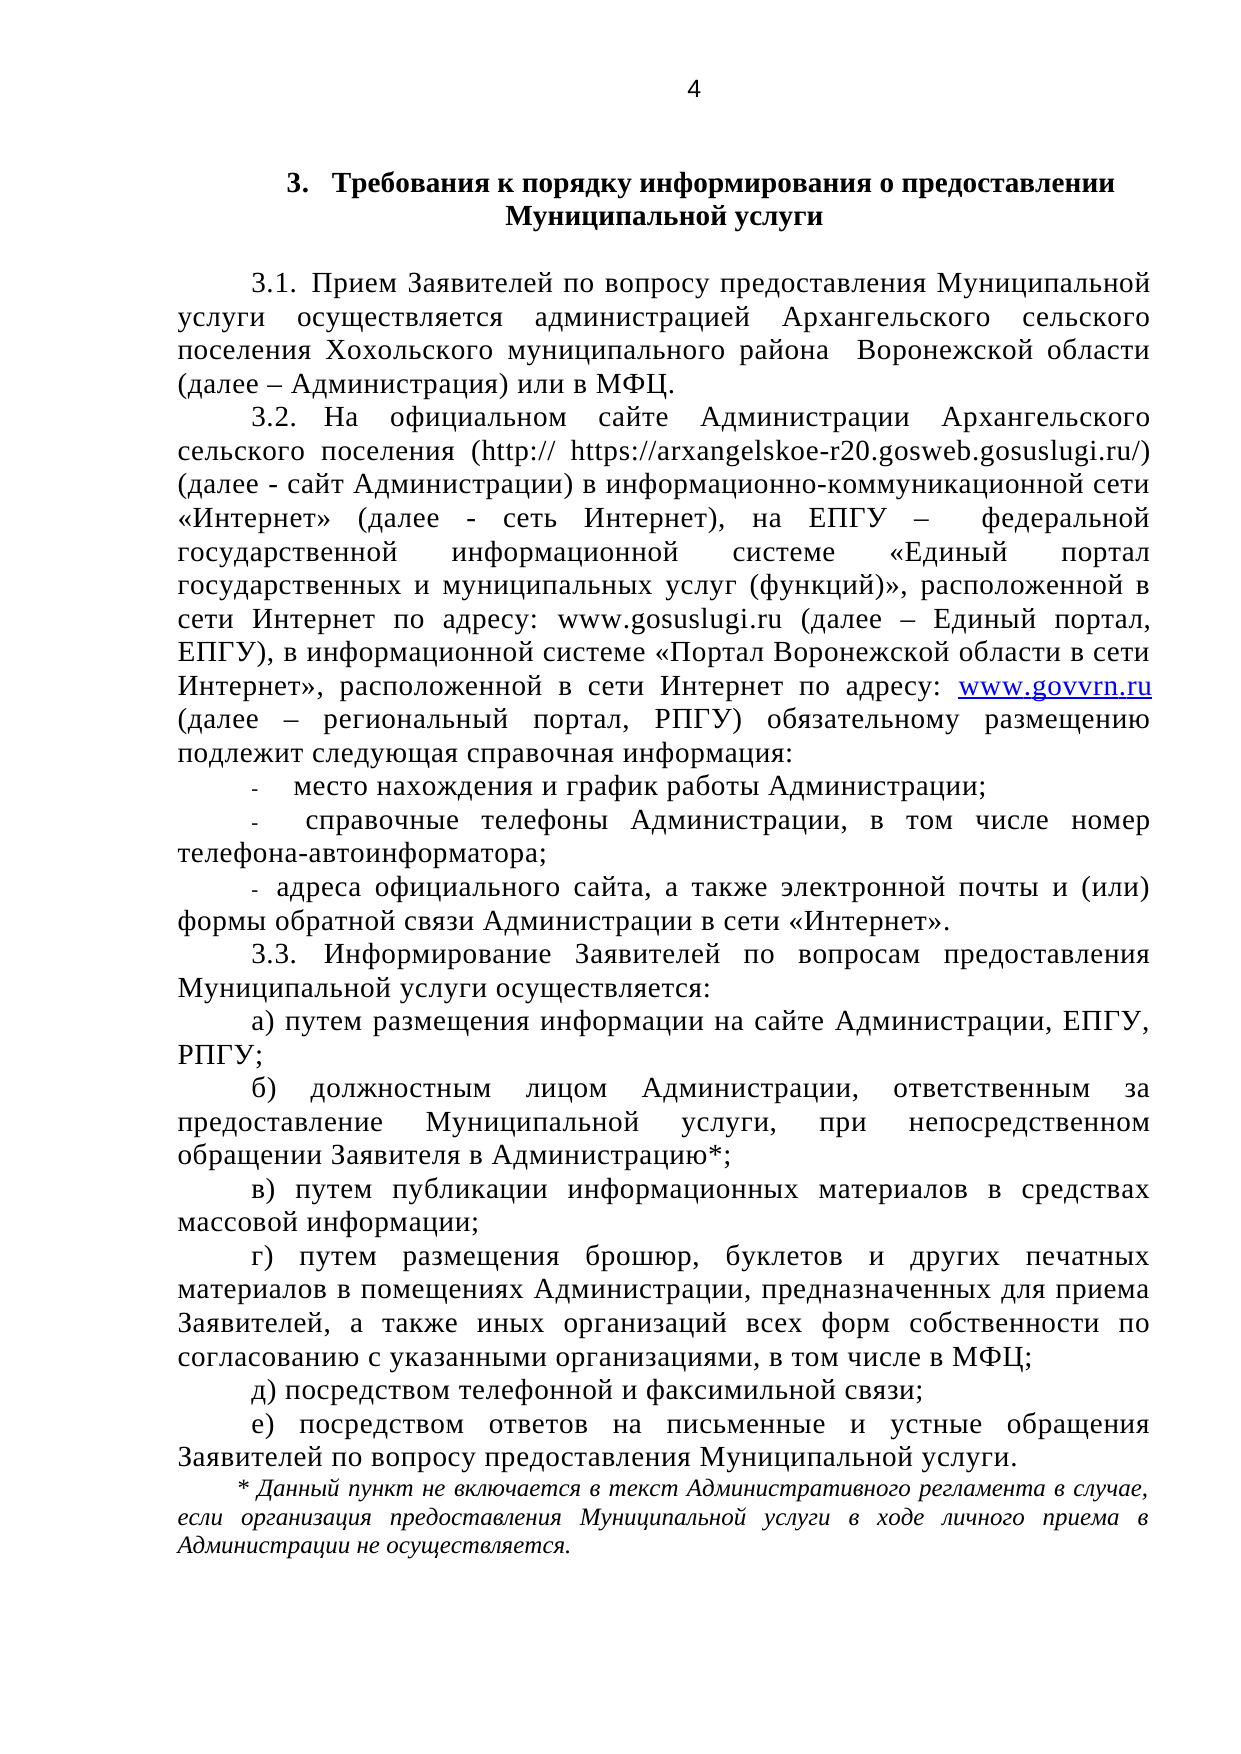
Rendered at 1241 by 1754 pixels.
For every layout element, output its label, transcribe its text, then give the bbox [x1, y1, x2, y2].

list На официальном сайте Администрации Архангельского сельского поселения (http:// https://arxangelskoe-r20.gosweb.gosuslugi.ru/) (далее - сайт Администрации) в информационно-коммуникационной сети «Интернет» (далее - сеть Интернет), на ЕПГУ – федеральной государственной информационной системе «Единый портал государственных и муниципальных услуг (функций)», расположенной в сети Интернет по адресу: www.gosuslugi.ru (далее – Единый портал, ЕПГУ), в информационной системе «Портал Воронежской области в сети Интернет», расположенной в сети Интернет по адресу: www.govvrn.ru (далее – региональный портал, РПГУ) обязательному размещению подлежит следующая справочная информация: [177, 399, 1152, 768]
text д) посредством телефонной и факсимильной связи; [177, 1372, 1152, 1406]
list справочные телефоны Администрации, в том числе номер телефона-автоинформатора; [177, 802, 1152, 869]
list Прием Заявителей по вопросу предоставления Муниципальной услуги осуществляется администрацией Архангельского сельского поселения Хохольского муниципального района Воронежской области (далее – Администрация) или в МФЦ. [177, 265, 1152, 399]
list Информирование Заявителей по вопросам предоставления Муниципальной услуги осуществляется: [177, 936, 1152, 1003]
list место нахождения и график работы Администрации; [177, 768, 1152, 802]
text * Данный пункт не включается в текст Административного регламента в случае, если организация предоставления Муниципальной услуги в ходе личного приема в Администрации не осуществляется. [177, 1473, 1152, 1559]
list адреса официального сайта, а также электронной почты и (или) формы обратной связи Администрации в сети «Интернет». [177, 869, 1152, 936]
text б) должностным лицом Администрации, ответственным за предоставление Муниципальной услуги, при непосредственном обращении Заявителя в Администрацию*; [177, 1070, 1152, 1171]
text г) путем размещения брошюр, буклетов и других печатных материалов в помещениях Администрации, предназначенных для приема Заявителей, а также иных организаций всех форм собственности по согласованию с указанными организациями, в том числе в МФЦ; [177, 1238, 1152, 1372]
text е) посредством ответов на письменные и устные обращения Заявителей по вопросу предоставления Муниципальной услуги. [177, 1406, 1152, 1473]
text в) путем публикации информационных материалов в средствах массовой информации; [177, 1171, 1152, 1238]
text а) путем размещения информации на сайте Администрации, ЕПГУ, РПГУ; [177, 1003, 1152, 1070]
list Требования к порядку информирования о предоставлении Муниципальной услуги [177, 165, 1152, 232]
